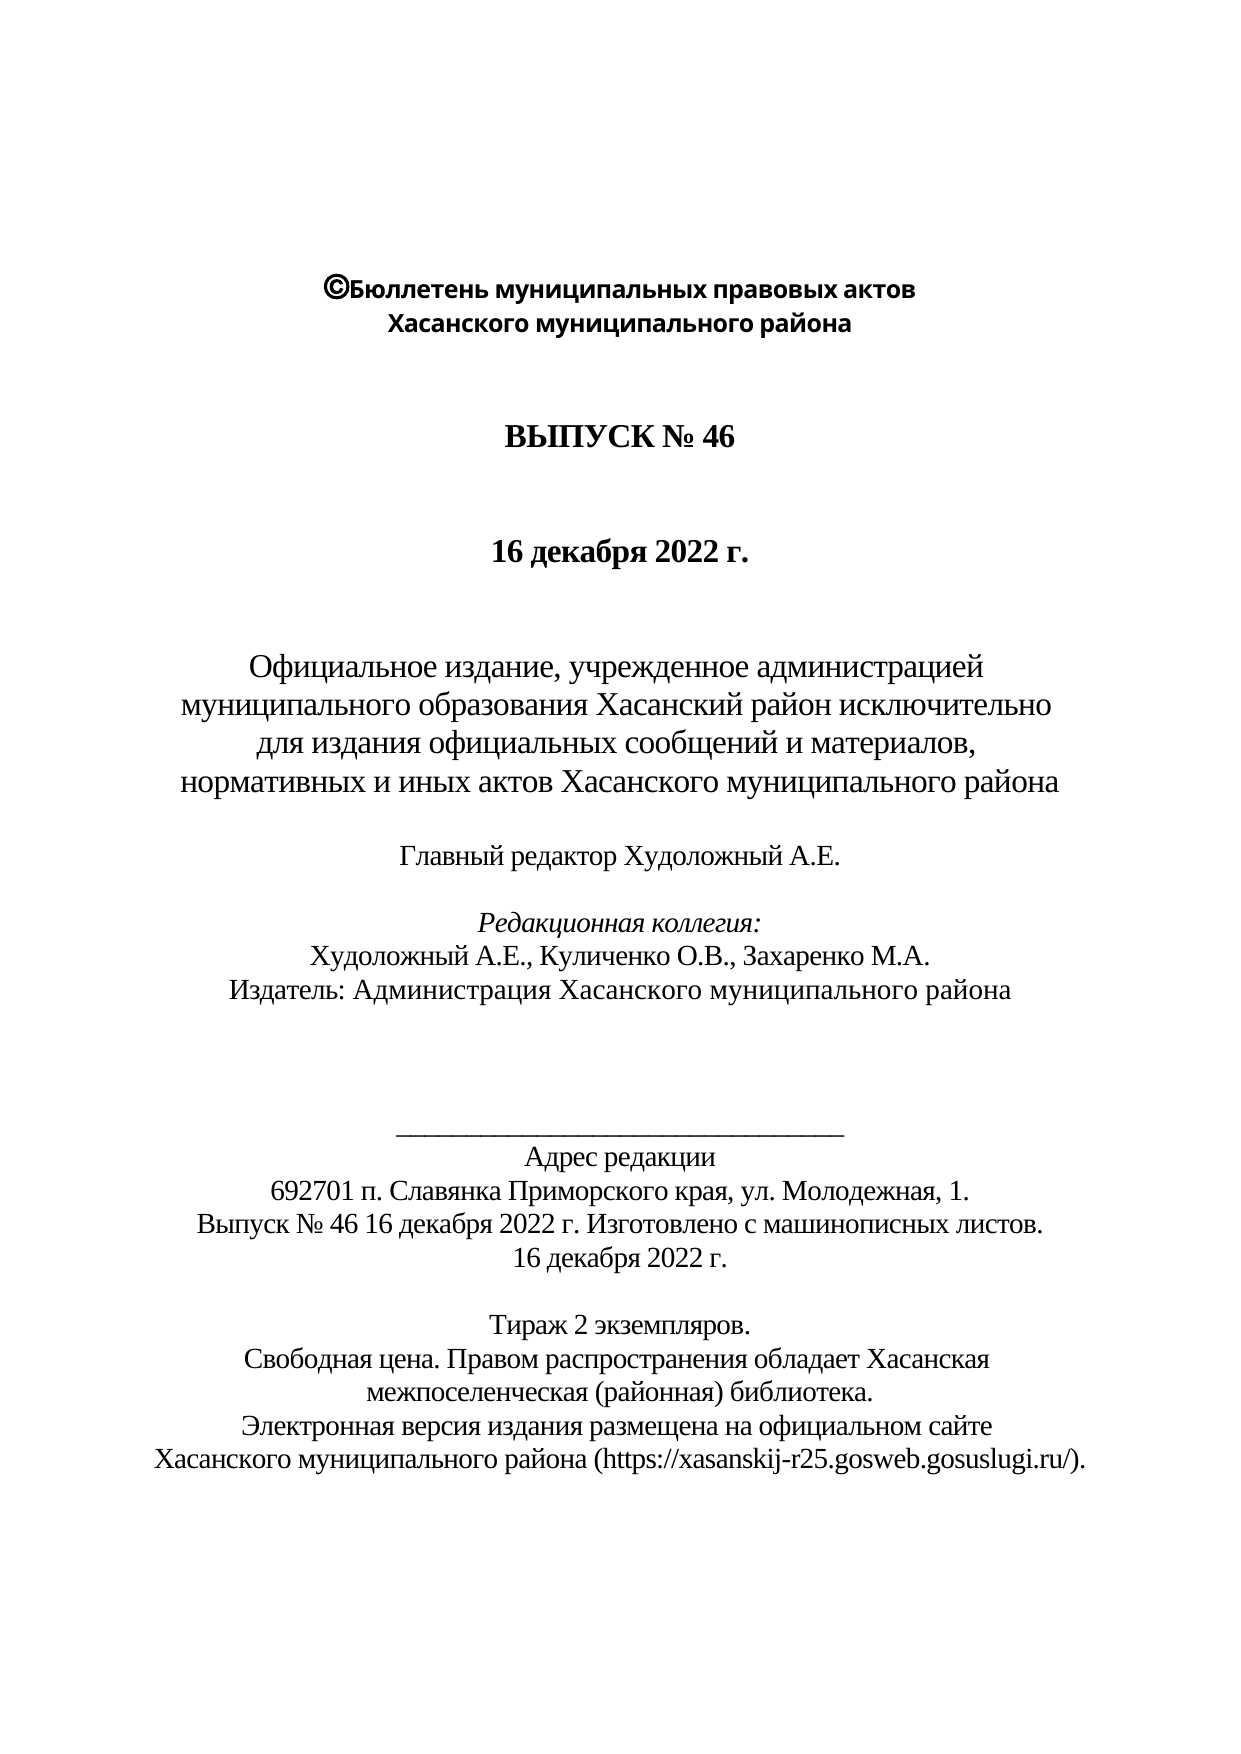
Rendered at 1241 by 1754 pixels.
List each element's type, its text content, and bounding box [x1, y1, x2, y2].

text Издатель: Администрация Хасанского муниципального района [83, 972, 1157, 1005]
text 16 декабря 2022 г. [83, 1240, 1157, 1274]
text Адрес редакции [83, 1139, 1157, 1173]
text Бюллетень муниципальных правовых актов Хасанского муниципального района [83, 272, 1157, 340]
text ________________________________ [83, 1106, 1157, 1139]
text Главный редактор Худоложный А.Е. [83, 838, 1157, 871]
text Худоложный А.Е., Куличенко О.В., Захаренко М.А. [83, 938, 1157, 972]
text Электронная версия издания размещена на официальном сайте Хасанского муниципального района (https://xasanskij-r25.gosweb.gosuslugi.ru/). [83, 1408, 1157, 1475]
text Свободная цена. Правом распространения обладает Хасанская межпоселенческая (районная) библиотека. [83, 1341, 1157, 1408]
text Тираж 2 экземпляров. [83, 1307, 1157, 1341]
text Редакционная коллегия: [83, 905, 1157, 938]
text Выпуск № 46 16 декабря 2022 г. Изготовлено с машинописных листов. [83, 1207, 1157, 1240]
text ВЫПУСК № 46 [83, 416, 1157, 454]
text 692701 п. Славянка Приморского края, ул. Молодежная, 1. [83, 1173, 1157, 1207]
text Официальное издание, учрежденное администрацией муниципального образования Хасанский район исключительно для издания официальных сообщений и материалов, нормативных и иных актов Хасанского муниципального района [83, 646, 1157, 799]
text 16 декабря 2022 г. [83, 531, 1157, 569]
